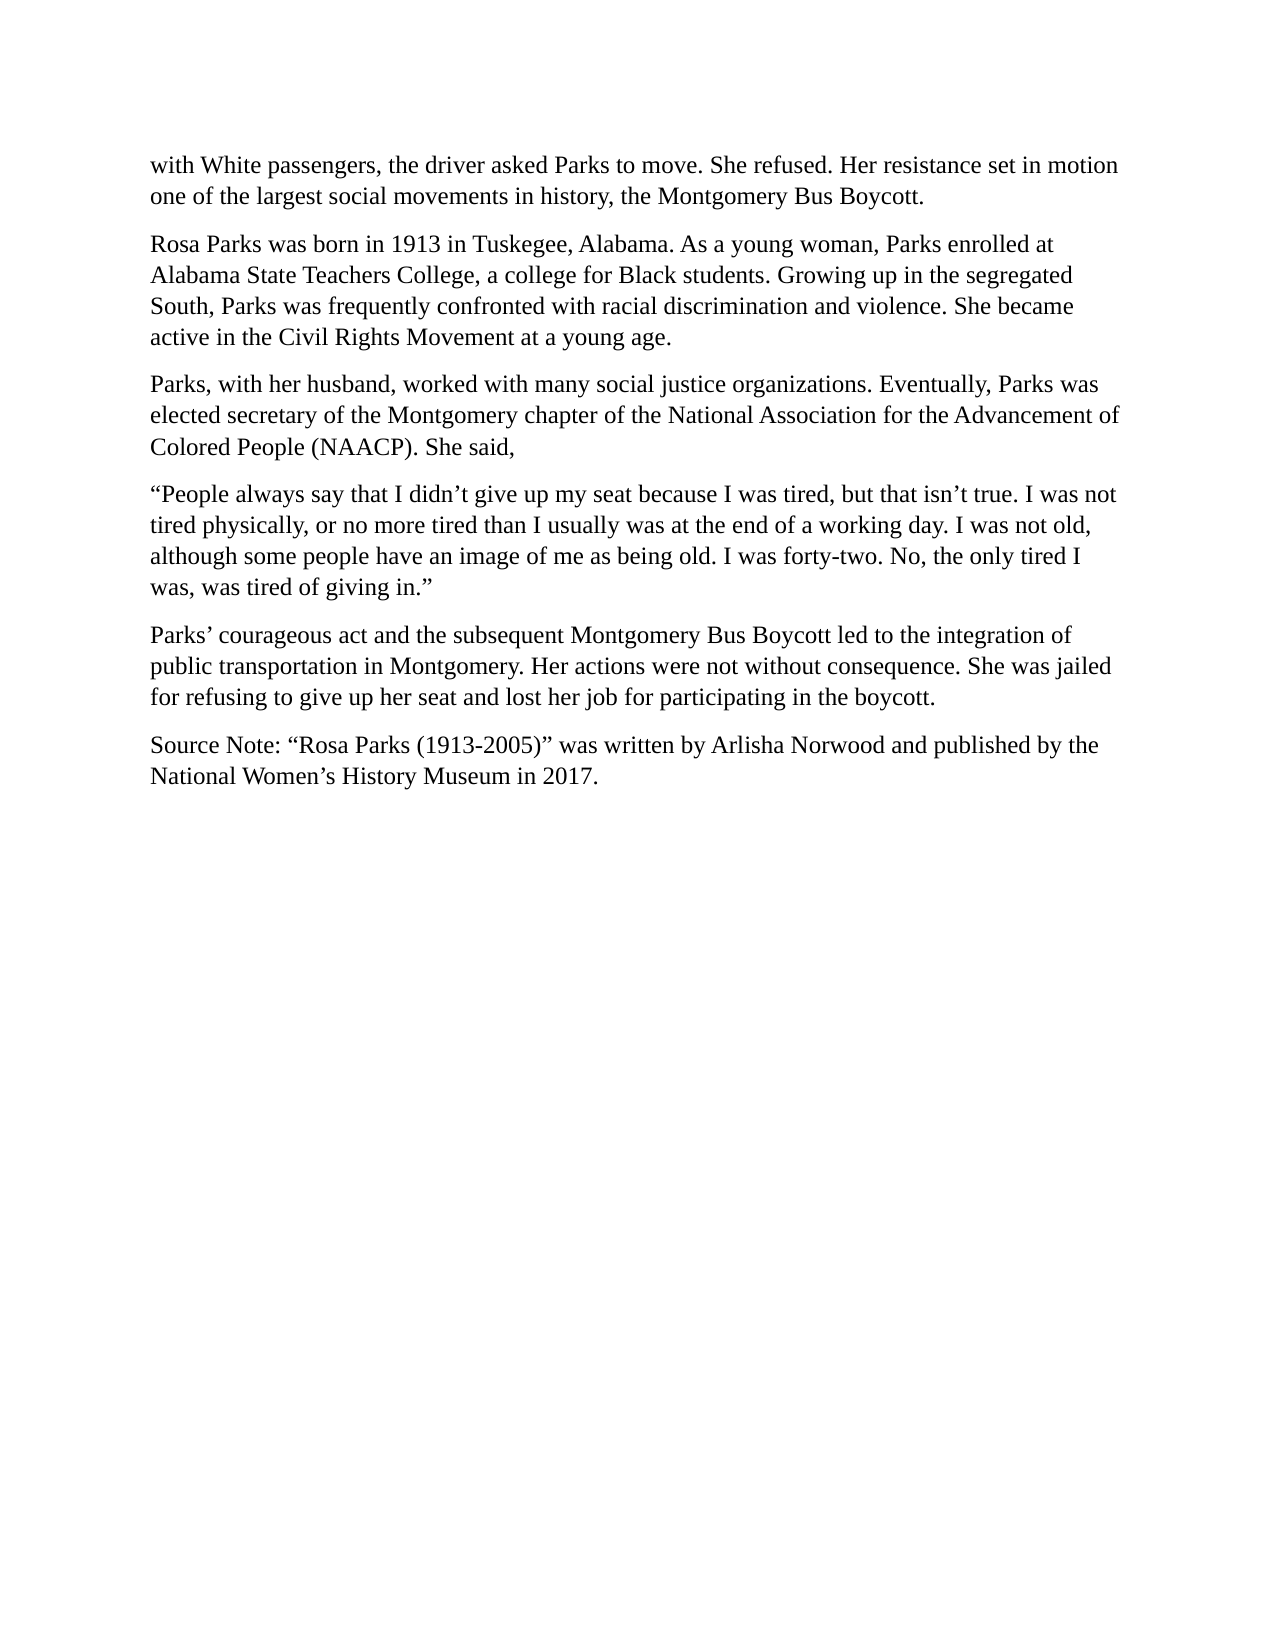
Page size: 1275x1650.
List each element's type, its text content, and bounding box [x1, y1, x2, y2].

text “People always say that I didn’t give up my seat because I was tired, but that isn’t true. I was not tired physically, or no more tired than I usually was at the end of a working day. I was not old, although some people have an image of me as being old. I was forty-two. No, the only tired I was, was tired of giving in.” [150, 479, 1125, 601]
text Source Note: “Rosa Parks (1913-2005)” was written by Arlisha Norwood and published by the National Women’s History Museum in 2017. [150, 730, 1125, 790]
text Parks’ courageous act and the subsequent Montgomery Bus Boycott led to the integration of public transportation in Montgomery. Her actions were not without consequence. She was jailed for refusing to give up her seat and lost her job for participating in the boycott. [150, 620, 1125, 711]
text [150, 150, 1125, 210]
text Rosa Parks was born in 1913 in Tuskegee, Alabama. As a young woman, Parks enrolled at Alabama State Teachers College, a college for Black students. Growing up in the segregated South, Parks was frequently confronted with racial discrimination and violence. She became active in the Civil Rights Movement at a young age. [150, 229, 1125, 351]
text Parks, with her husband, worked with many social justice organizations. Eventually, Parks was elected secretary of the Montgomery chapter of the National Association for the Advancement of Colored People (NAACP). She said, [150, 369, 1125, 460]
